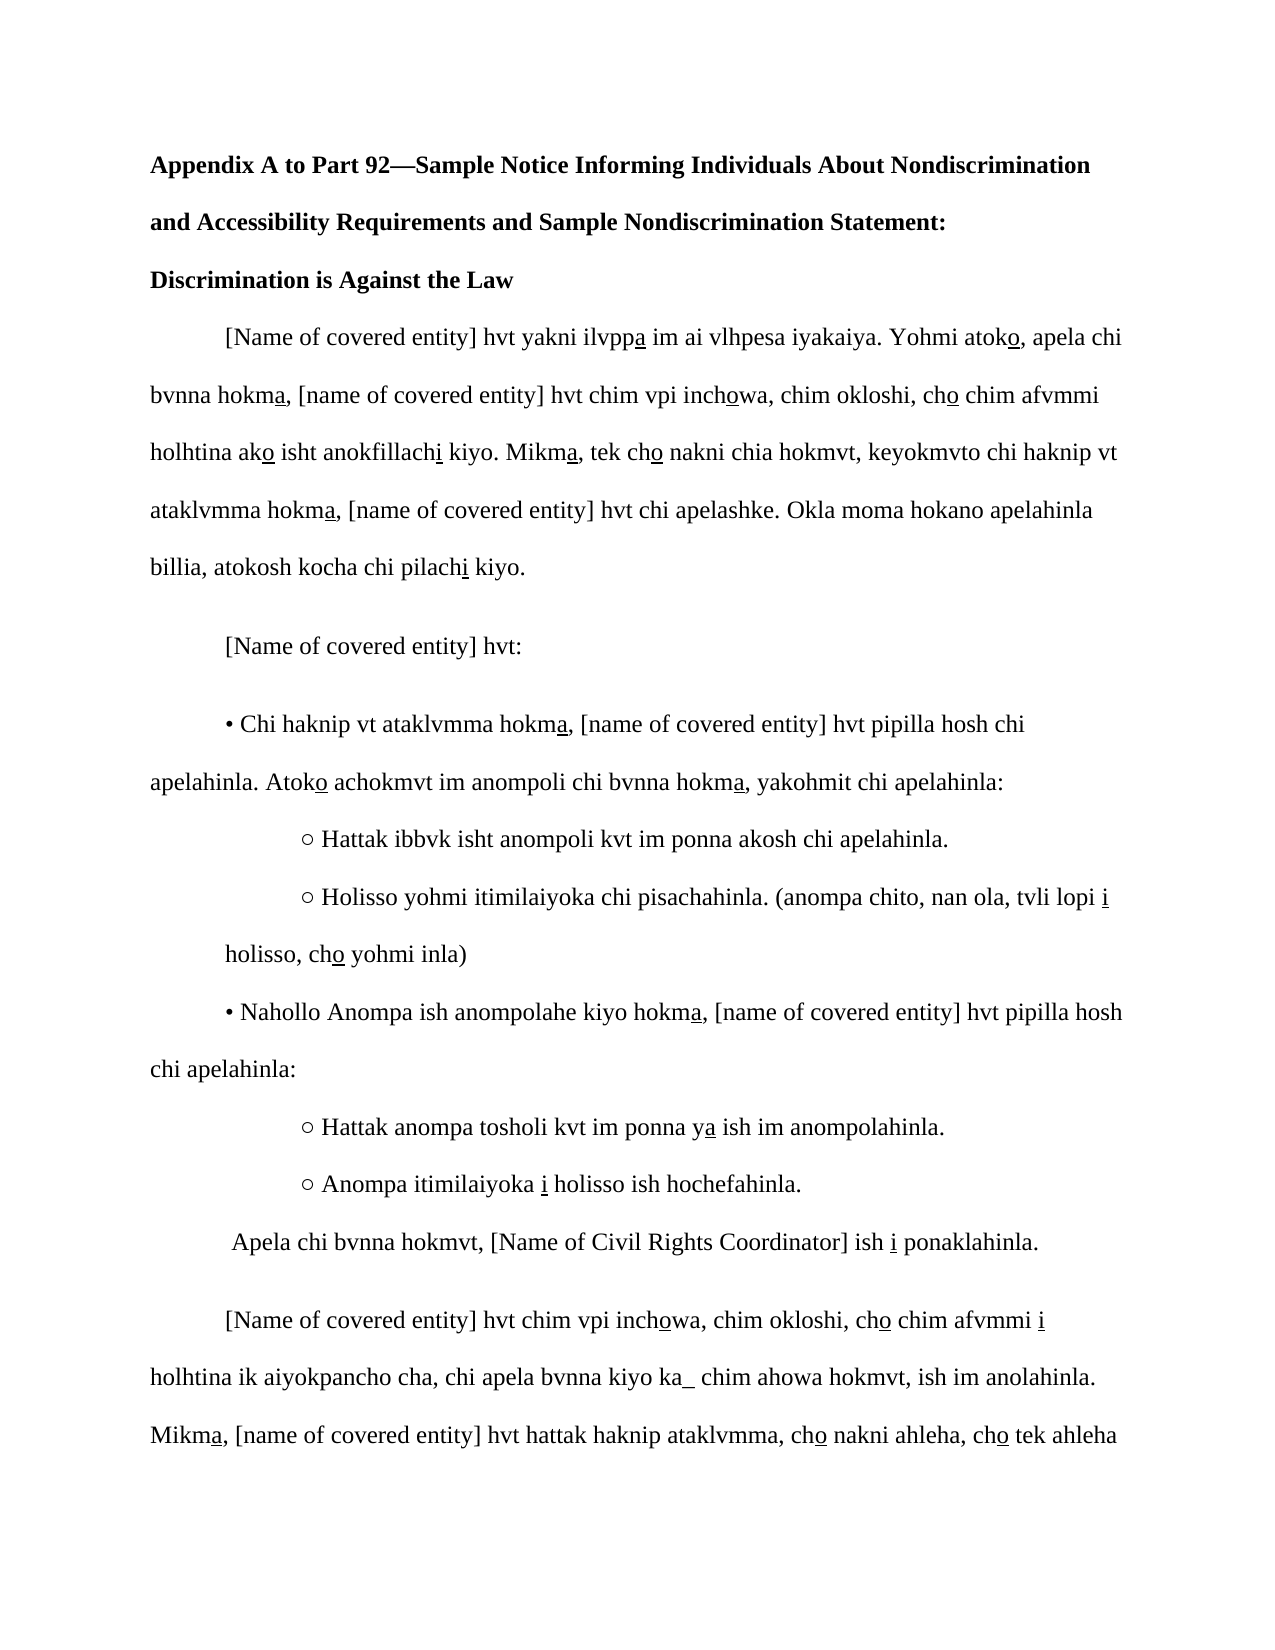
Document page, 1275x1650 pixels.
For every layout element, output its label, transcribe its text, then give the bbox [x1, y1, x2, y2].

text • Nahollo Anompa ish anompolahe kiyo hokma, [name of covered entity] hvt pipilla hosh chi apelahinla: [150, 997, 1125, 1083]
text Apela chi bvnna hokmvt, [Name of Civil Rights Coordinator] ish i ponaklahinla. [150, 1227, 1125, 1255]
text [Name of covered entity] hvt: [150, 631, 1125, 659]
text Appendix A to Part 92—Sample Notice Informing Individuals About Nondiscrimination and Accessibility Requirements and Sample Nondiscrimination Statement: [150, 150, 1125, 236]
text ○ Hattak ibbvk isht anompoli kvt im ponna akosh chi apelahinla. [150, 824, 1125, 853]
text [150, 1305, 1125, 1449]
text [Name of covered entity] hvt yakni ilvppa im ai vlhpesa iyakaiya. Yohmi atoko, apela chi bvnna hokma, [name of covered entity] hvt chim vpi inchowa, chim okloshi, cho chim afvmmi holhtina ako isht anokfillachi kiyo. Mikma, tek cho nakni chia hokmvt, keyokmvto chi haknip vt ataklvmma hokma, [name of covered entity] hvt chi apelashke. Okla moma hokano apelahinla billia, atokosh kocha chi pilachi kiyo. [150, 322, 1125, 581]
text • Chi haknip vt ataklvmma hokma, [name of covered entity] hvt pipilla hosh chi apelahinla. Atoko achokmvt im anompoli chi bvnna hokma, yakohmit chi apelahinla: [150, 709, 1125, 795]
text ○ Holisso yohmi itimilaiyoka chi pisachahinla. (anompa chito, nan ola, tvli lopi i holisso, cho yohmi inla) [225, 882, 1125, 968]
text Discrimination is Against the Law [150, 265, 1125, 294]
text ○ Hattak anompa tosholi kvt im ponna ya ish im anompolahinla. [150, 1112, 1125, 1140]
text ○ Anompa itimilaiyoka i holisso ish hochefahinla. [150, 1169, 1125, 1198]
